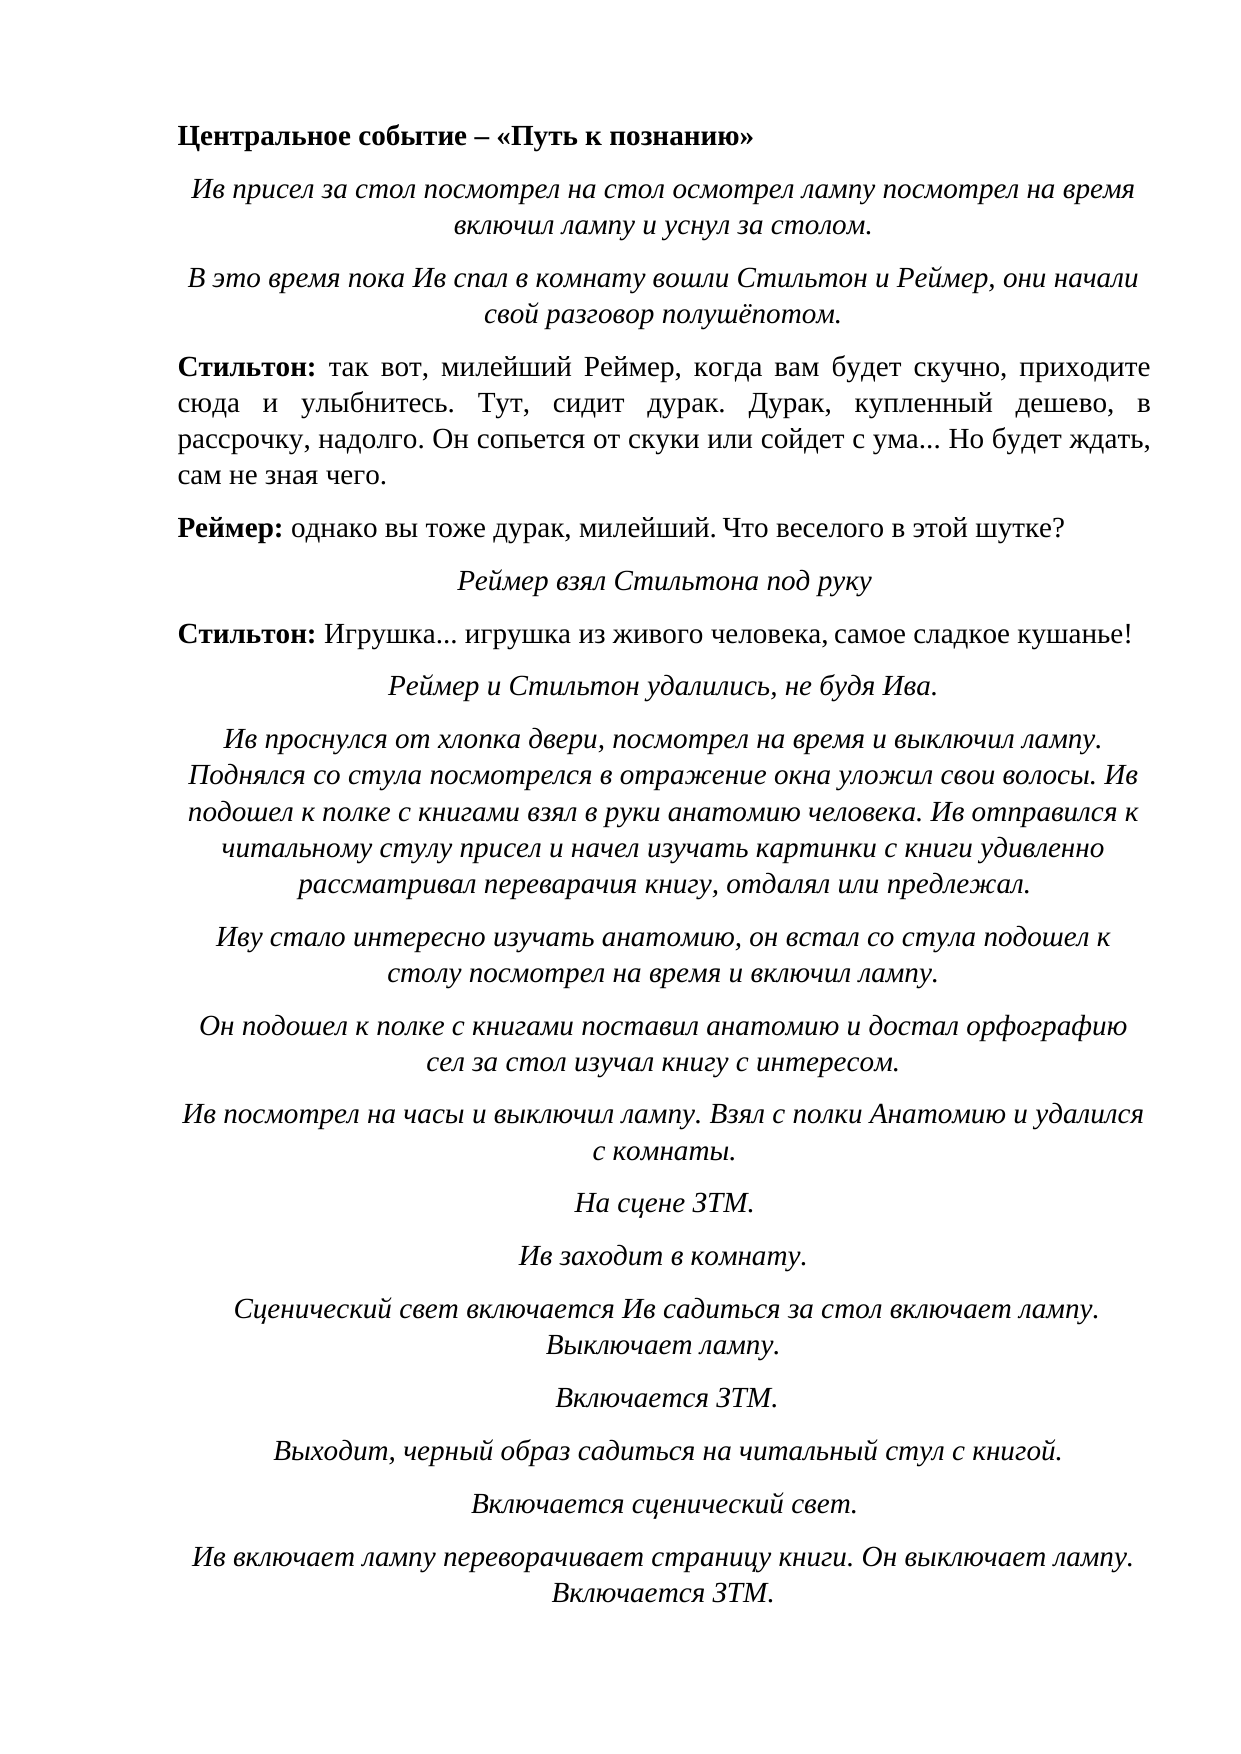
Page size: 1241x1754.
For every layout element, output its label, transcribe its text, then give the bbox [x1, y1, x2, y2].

text Стильтон: так вот, милейший Реймер, когда вам будет скучно, приходите сюда и улыбнитесь. Тут, сидит дурак. Дурак, купленный дешево, в рассрочку, надолго. Он сопьется от скуки или сойдет с ума... Но будет ждать, сам не зная чего. [177, 349, 1152, 491]
text Выходит, черный образ садиться на читальный стул с книгой. [177, 1433, 1152, 1467]
text Ив посмотрел на часы и выключил лампу. Взял с полки Анатомию и удалился с комнаты. [177, 1097, 1152, 1166]
text Ив присел за стол посмотрел на стол осмотрел лампу посмотрел на время включил лампу и уснул за столом. [177, 171, 1152, 241]
text Реймер взял Стильтона под руку [177, 563, 1152, 596]
text Сценический свет включается Ив садиться за стол включает лампу. Выключает лампу. [177, 1291, 1152, 1361]
text Иву стало интересно изучать анатомию, он встал со стула подошел к столу посмотрел на время и включил лампу. [177, 919, 1152, 988]
text На сцене ЗТМ. [177, 1186, 1152, 1219]
text Включается сценический свет. [177, 1486, 1152, 1519]
text Центральное событие – «Путь к познанию» [177, 118, 1152, 152]
text Стильтон: Игрушка... игрушка из живого человека, самое сладкое кушанье! [177, 616, 1152, 649]
text Он подошел к полке с книгами поставил анатомию и достал орфографию сел за стол изучал книгу с интересом. [177, 1008, 1152, 1077]
text Реймер и Стильтон удалились, не будя Ива. [177, 668, 1152, 702]
text Ив проснулся от хлопка двери, посмотрел на время и выключил лампу. Поднялся со стула посмотрелся в отражение окна уложил свои волосы. Ив подошел к полке с книгами взял в руки анатомию человека. Ив отправился к читальному стулу присел и начел изучать картинки с книги удивленно рассматривал переварачия книгу, отдалял или предлежал. [177, 721, 1152, 899]
text Включается ЗТМ. [177, 1380, 1152, 1414]
text В это время пока Ив спал в комнату вошли Стильтон и Реймер, они начали свой разговор полушёпотом. [177, 260, 1152, 329]
text Реймер: однако вы тоже дурак, милейший. Что веселого в этой шутке? [177, 510, 1152, 544]
text Ив заходит в комнату. [177, 1238, 1152, 1272]
text Ив включает лампу переворачивает страницу книги. Он выключает лампу. Включается ЗТМ. [177, 1539, 1152, 1608]
